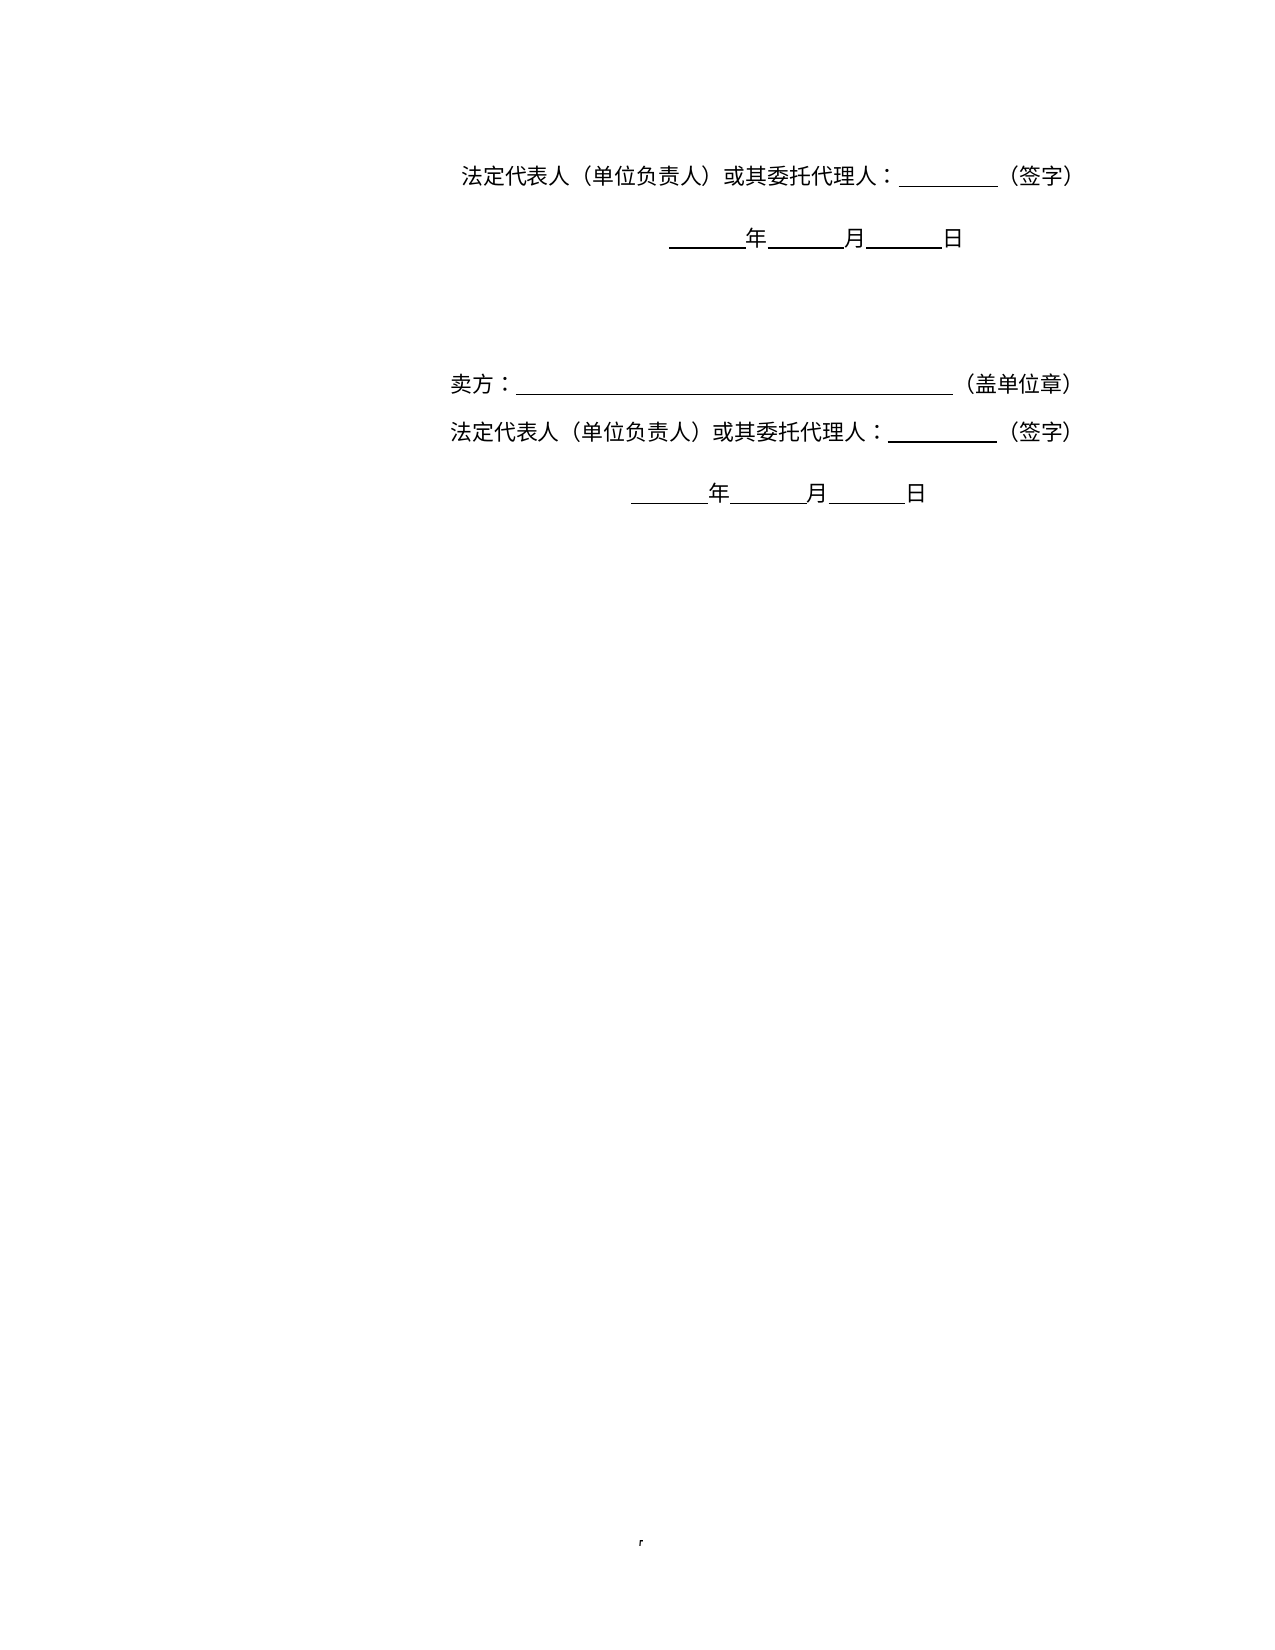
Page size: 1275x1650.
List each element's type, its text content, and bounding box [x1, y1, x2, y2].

text 法定代表人（单位负责人）或其委托代理人： （签字） [450, 417, 1096, 446]
text 卖方： （盖单位章） [450, 369, 1096, 399]
text 法定代表人（单位负责人）或其委托代理人： （签字） [461, 161, 1096, 191]
text 年 月 日 [631, 478, 1096, 508]
text 年 月 日 [669, 222, 1096, 252]
